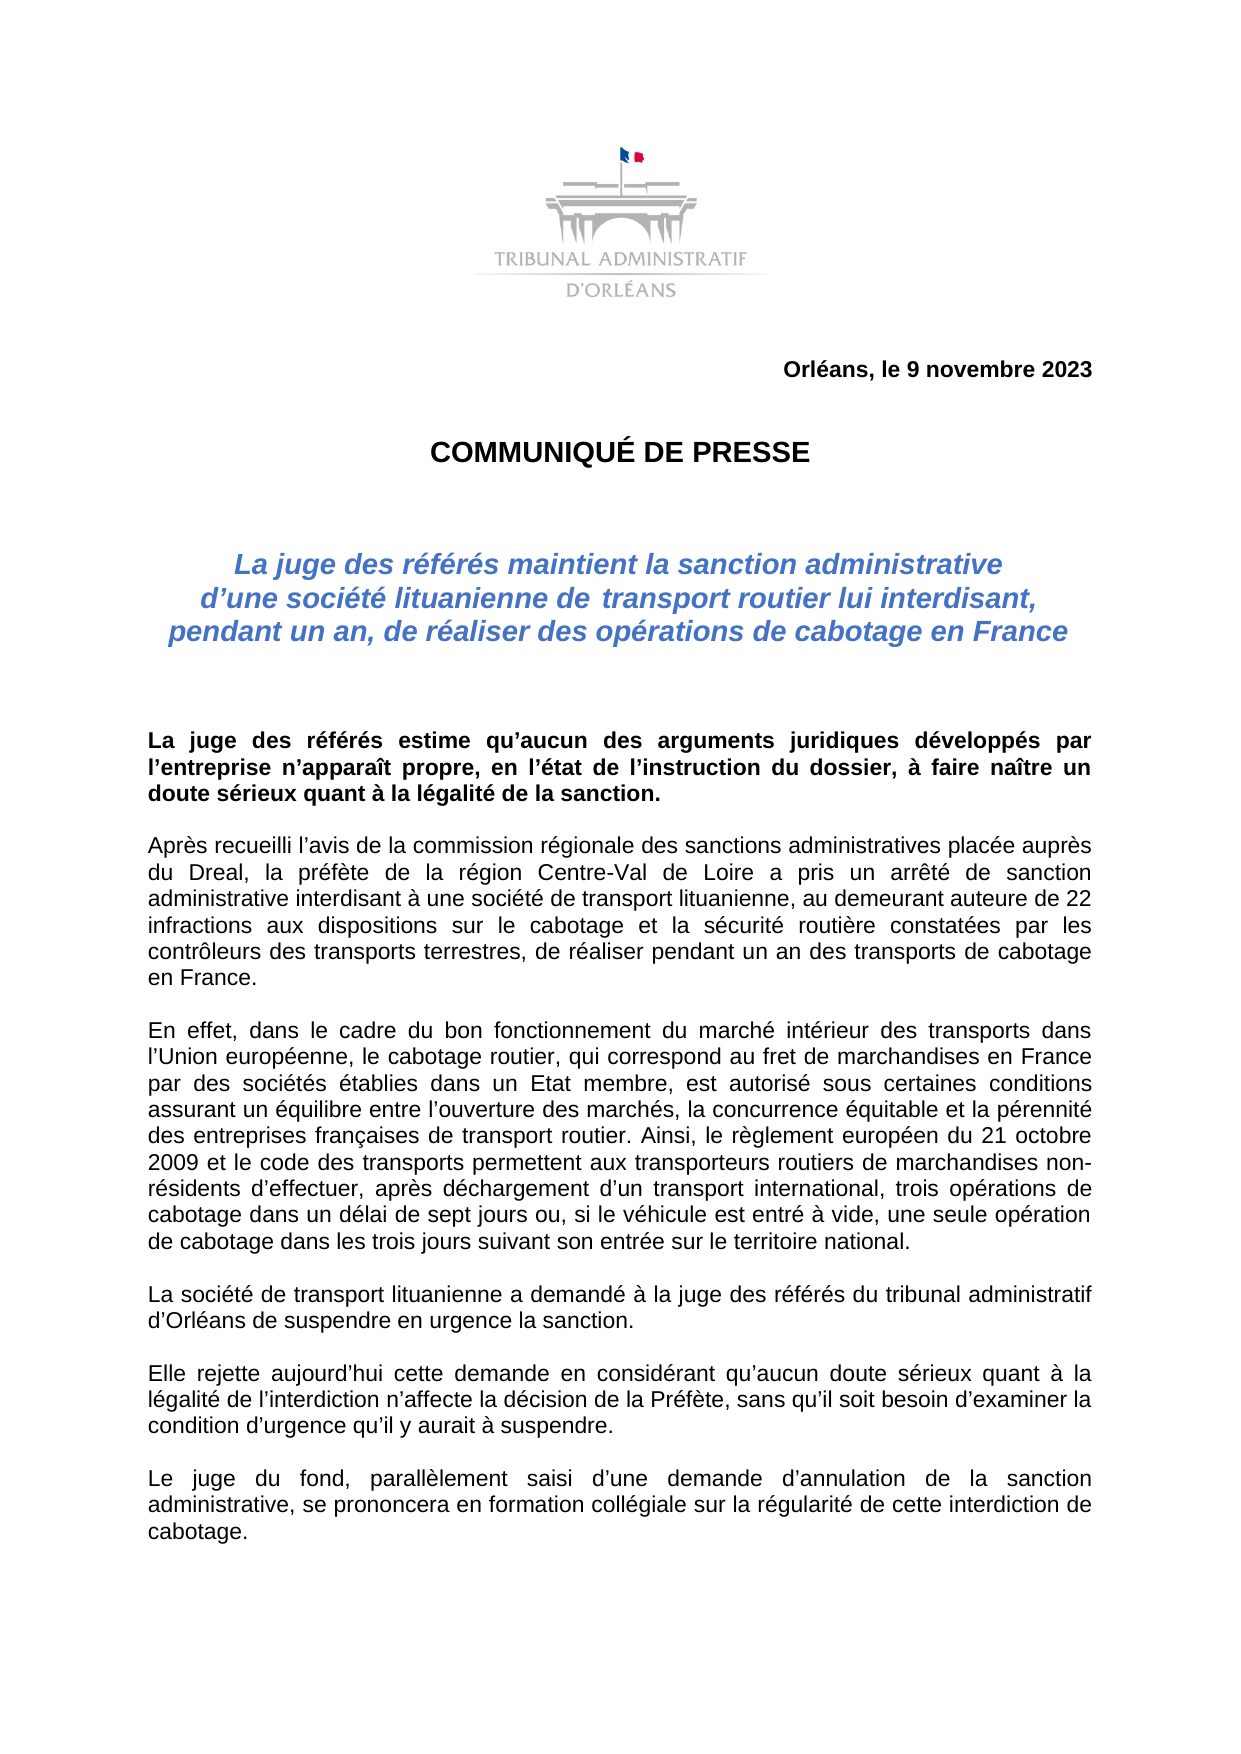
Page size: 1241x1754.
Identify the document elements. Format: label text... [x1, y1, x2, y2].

text Elle rejette aujourd’hui cette demande en considérant qu’aucun doute sérieux quant à la légalité de l’interdiction n’affecte la décision de la Préfète, sans qu’il soit besoin d’examiner la condition d’urgence qu’il y aurait à suspendre. [148, 1359, 1093, 1439]
text Communiqué de presse [148, 435, 1093, 468]
text La juge des référés estime qu’aucun des arguments juridiques développés par l’entreprise n’apparaît propre, en l’état de l’instruction du dossier, à faire naître un doute sérieux quant à la légalité de la sanction. [148, 727, 1093, 806]
text La société de transport lituanienne a demandé à la juge des référés du tribunal administratif d’Orléans de suspendre en urgence la sanction. [148, 1281, 1093, 1333]
text d’une société lituanienne de transport routier lui interdisant, [148, 581, 1093, 614]
text Le juge du fond, parallèlement saisi d’une demande d’annulation de la sanction administrative, se prononcera en formation collégiale sur la régularité de cette interdiction de cabotage. [148, 1465, 1093, 1544]
text La juge des référés maintient la sanction administrative [148, 547, 1093, 581]
text Après recueilli l’avis de la commission régionale des sanctions administratives placée auprès du Dreal, la préfète de la région Centre-Val de Loire a pris un arrêté de sanction administrative interdisant à une société de transport lituanienne, au demeurant auteure de 22 infractions aux dispositions sur le cabotage et la sécurité routière constatées par les contrôleurs des transports terrestres, de réaliser pendant un an des transports de cabotage en France. [148, 832, 1093, 991]
text Orléans, le 9 novembre 2023 [148, 356, 1093, 382]
text En effet, dans le cadre du bon fonctionnement du marché intérieur des transports dans l’Union européenne, le cabotage routier, qui correspond au fret de marchandises en France par des sociétés établies dans un Etat membre, est autorisé sous certaines conditions assurant un équilibre entre l’ouverture des marchés, la concurrence équitable et la pérennité des entreprises françaises de transport routier. Ainsi, le règlement européen du 21 octobre 2009 et le code des transports permettent aux transporteurs routiers de marchandises non-résidents d’effectuer, après déchargement d’un transport international, trois opérations de cabotage dans un délai de sept jours ou, si le véhicule est entré à vide, une seule opération de cabotage dans les trois jours suivant son entrée sur le territoire national. [148, 1017, 1093, 1254]
text pendant un an, de réaliser des opérations de cabotage en France [148, 614, 1093, 648]
picture [472, 147, 768, 299]
